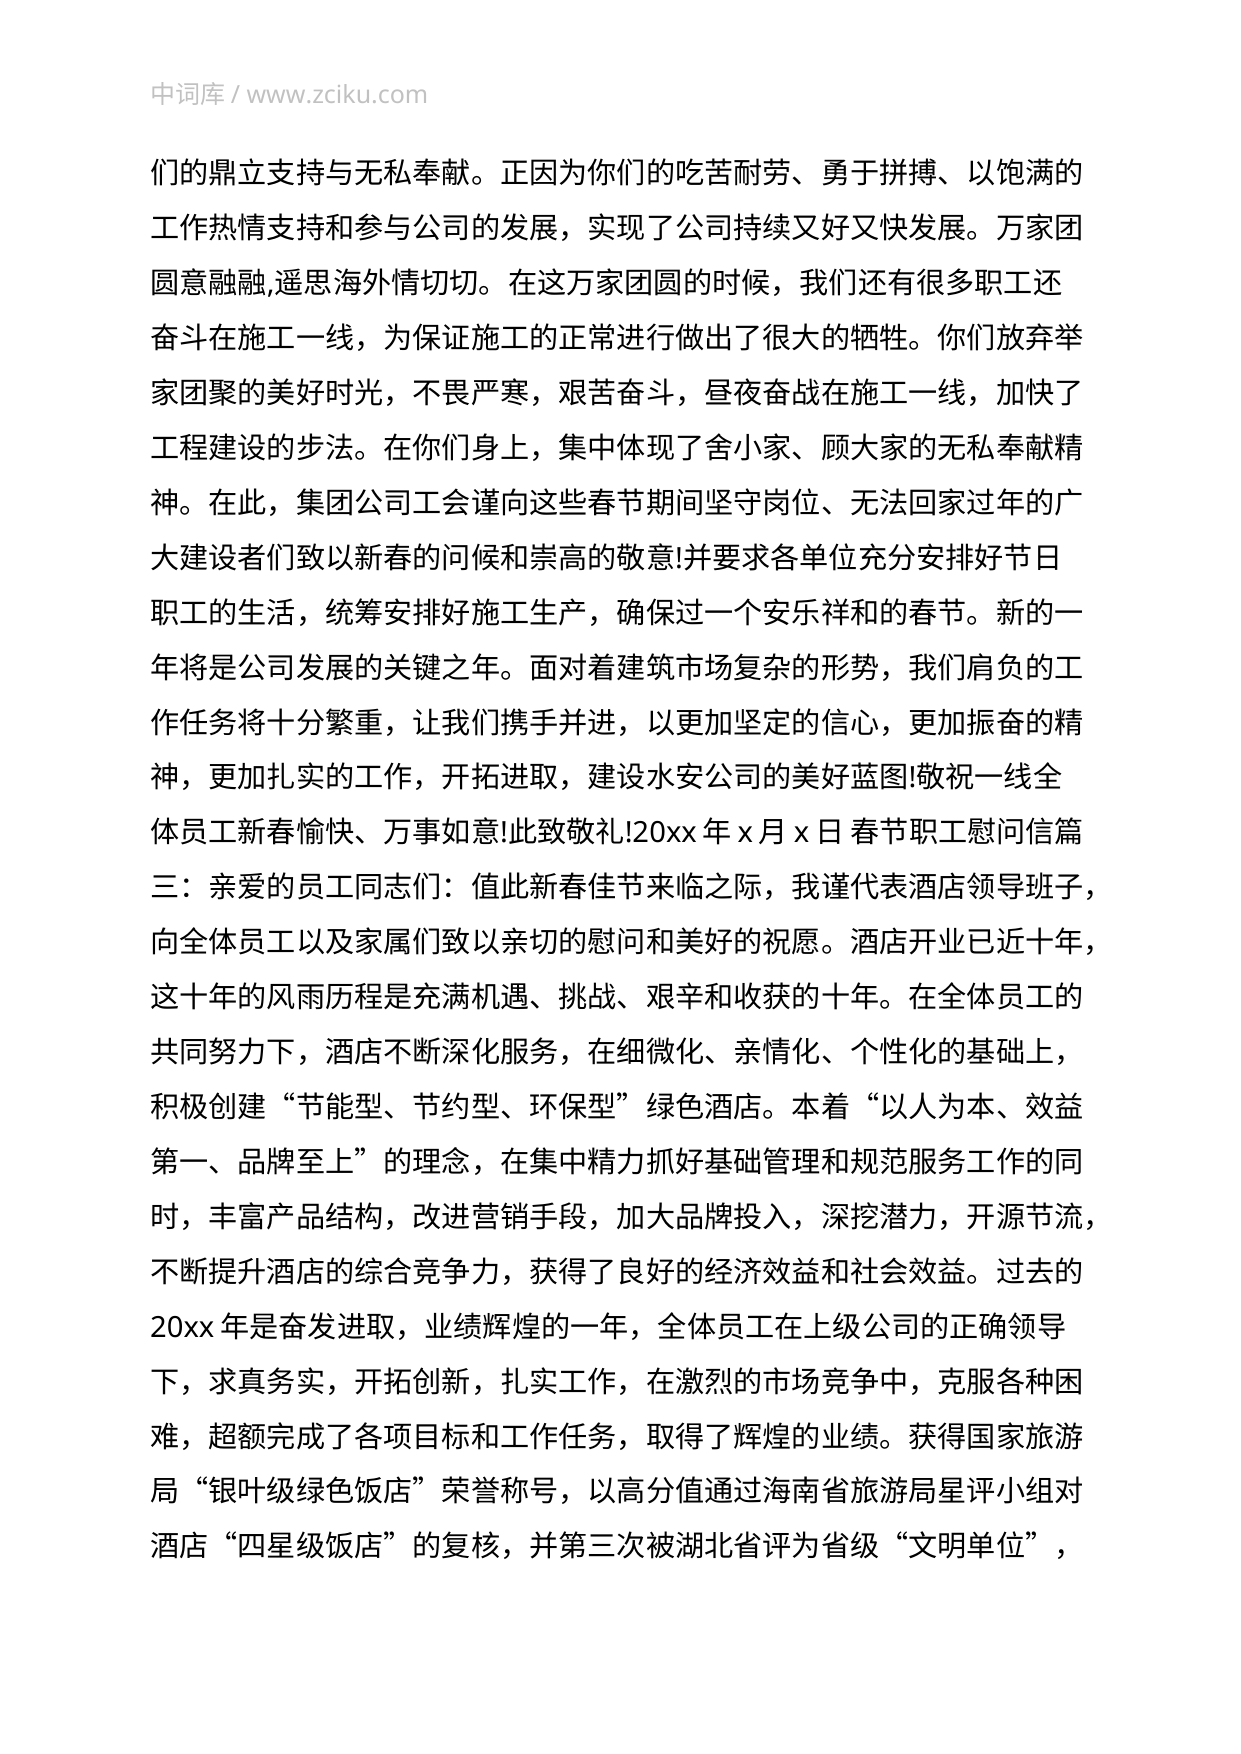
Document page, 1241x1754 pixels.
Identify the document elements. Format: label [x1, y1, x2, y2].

text [150, 150, 1090, 1565]
